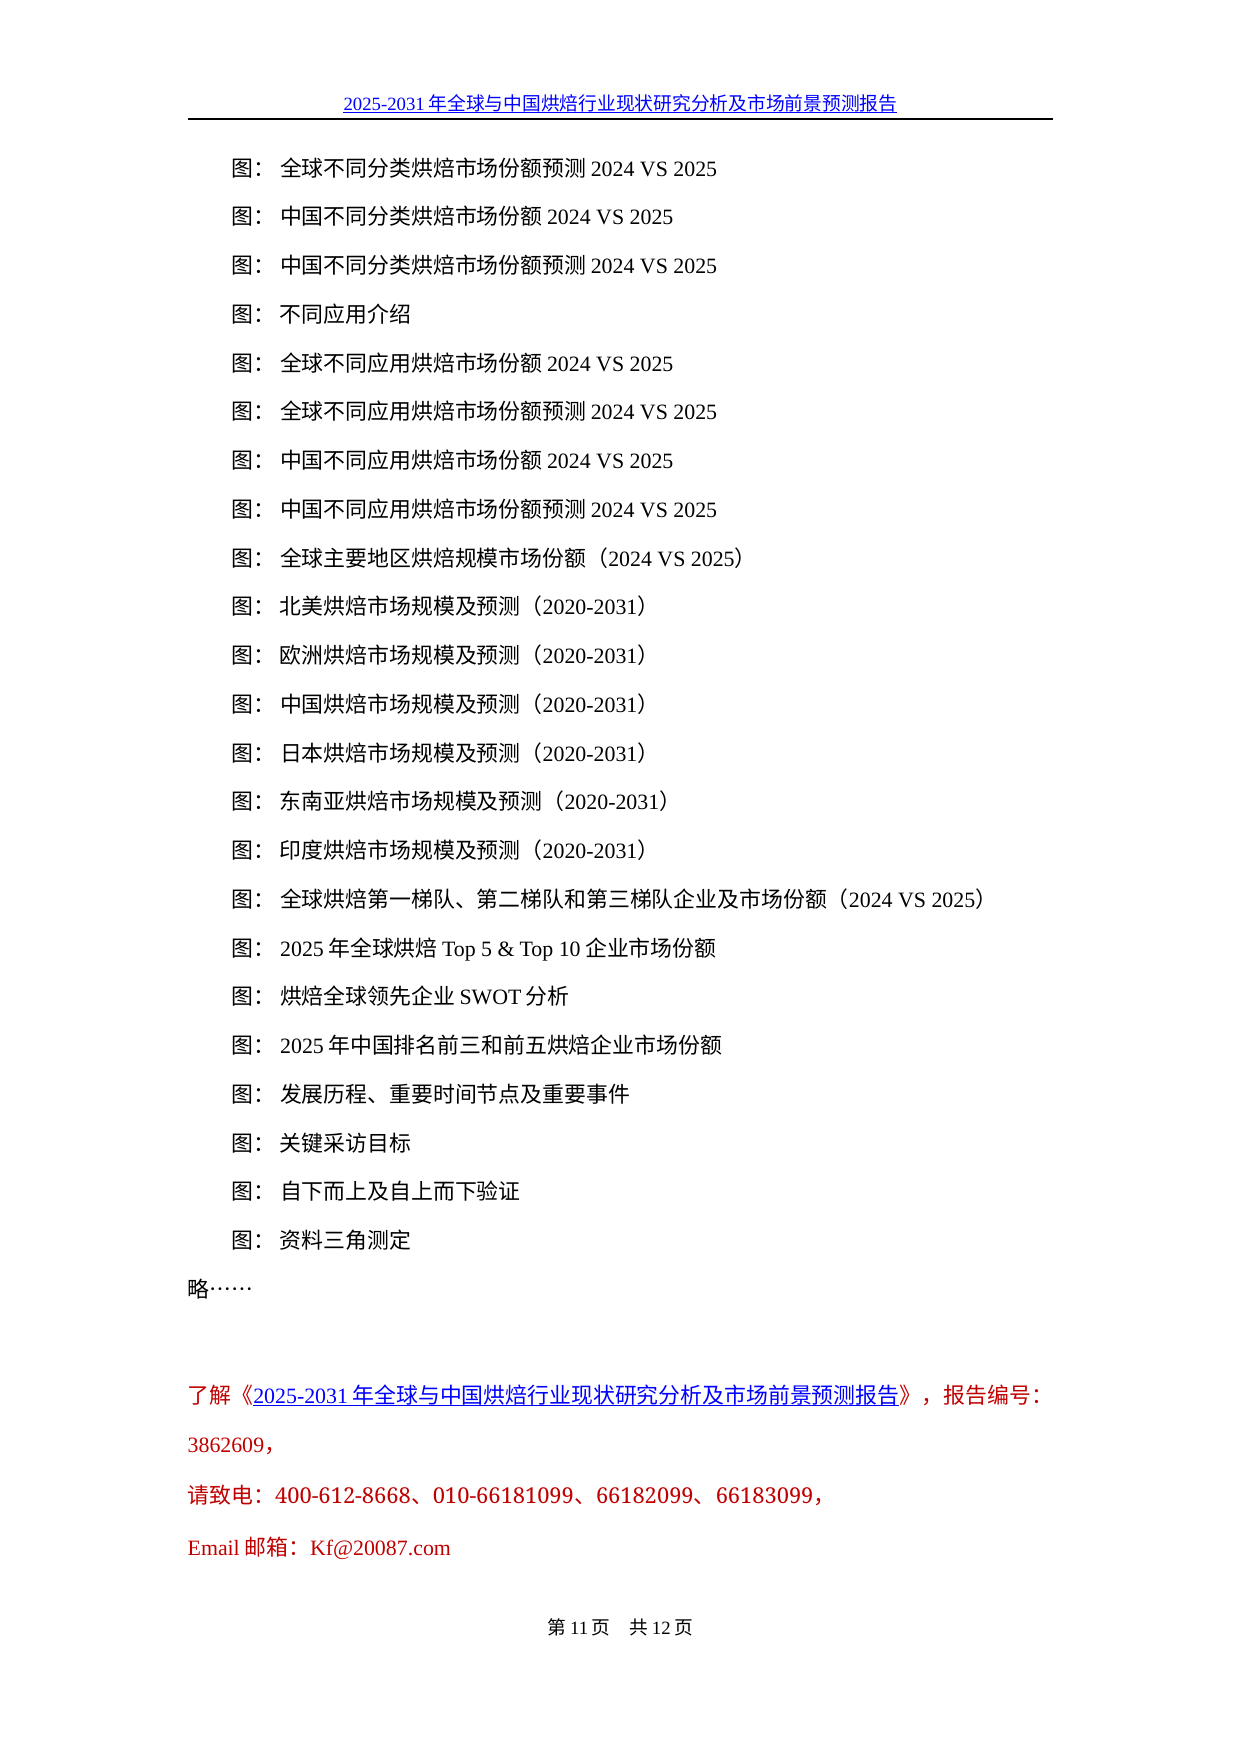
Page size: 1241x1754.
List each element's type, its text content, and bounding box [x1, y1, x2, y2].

text Email邮箱：Kf@20087.com [187, 1530, 1053, 1562]
text 了解《2025-2031年全球与中国烘焙行业现状研究分析及市场前景预测报告》，报告编号：3862609， [187, 1378, 1053, 1459]
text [187, 150, 1053, 1304]
text 请致电：400-612-8668、010-66181099、66182099、66183099， [187, 1478, 1053, 1511]
